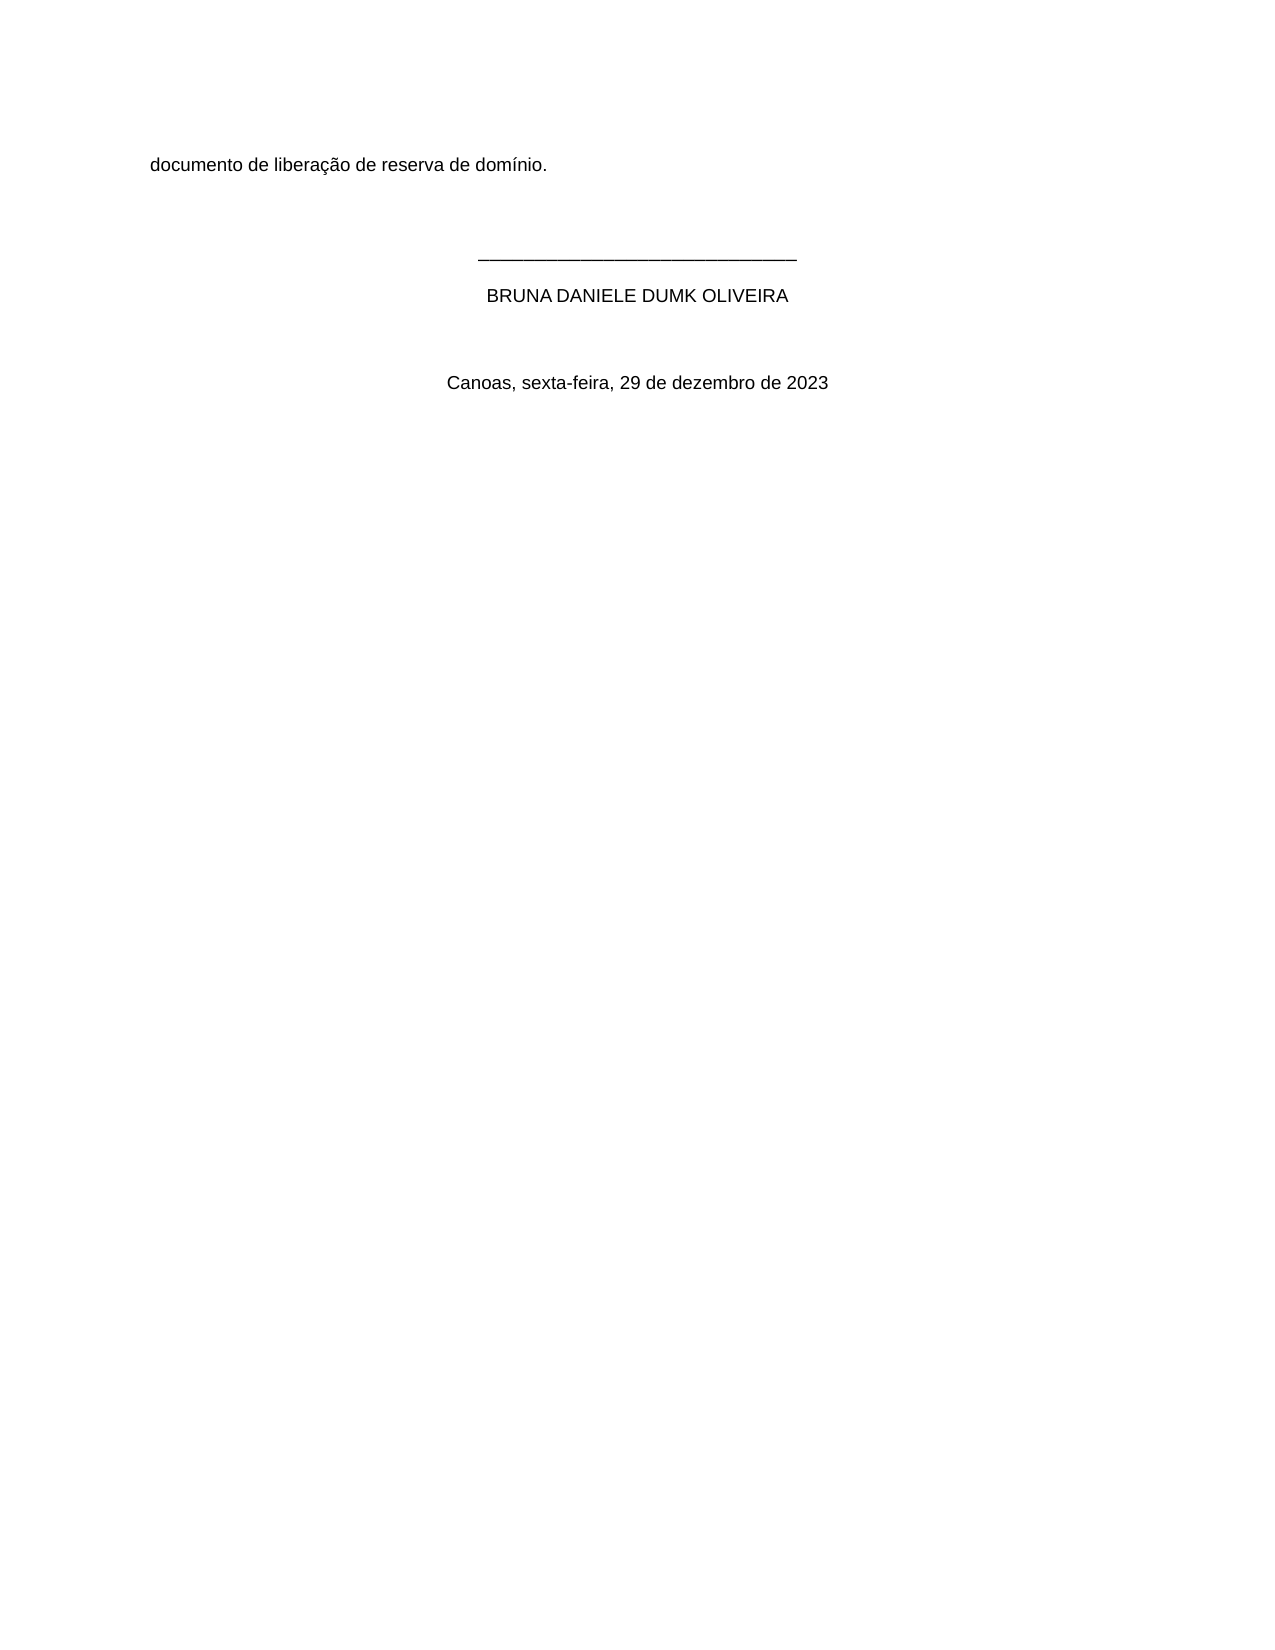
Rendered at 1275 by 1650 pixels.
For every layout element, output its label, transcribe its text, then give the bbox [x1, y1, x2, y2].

text ____________________________ [150, 237, 1125, 264]
text BRUNA DANIELE DUMK OLIVEIRA [150, 281, 1125, 308]
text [150, 150, 1125, 177]
text Canoas, sexta-feira, 29 de dezembro de 2023 [150, 368, 1125, 395]
